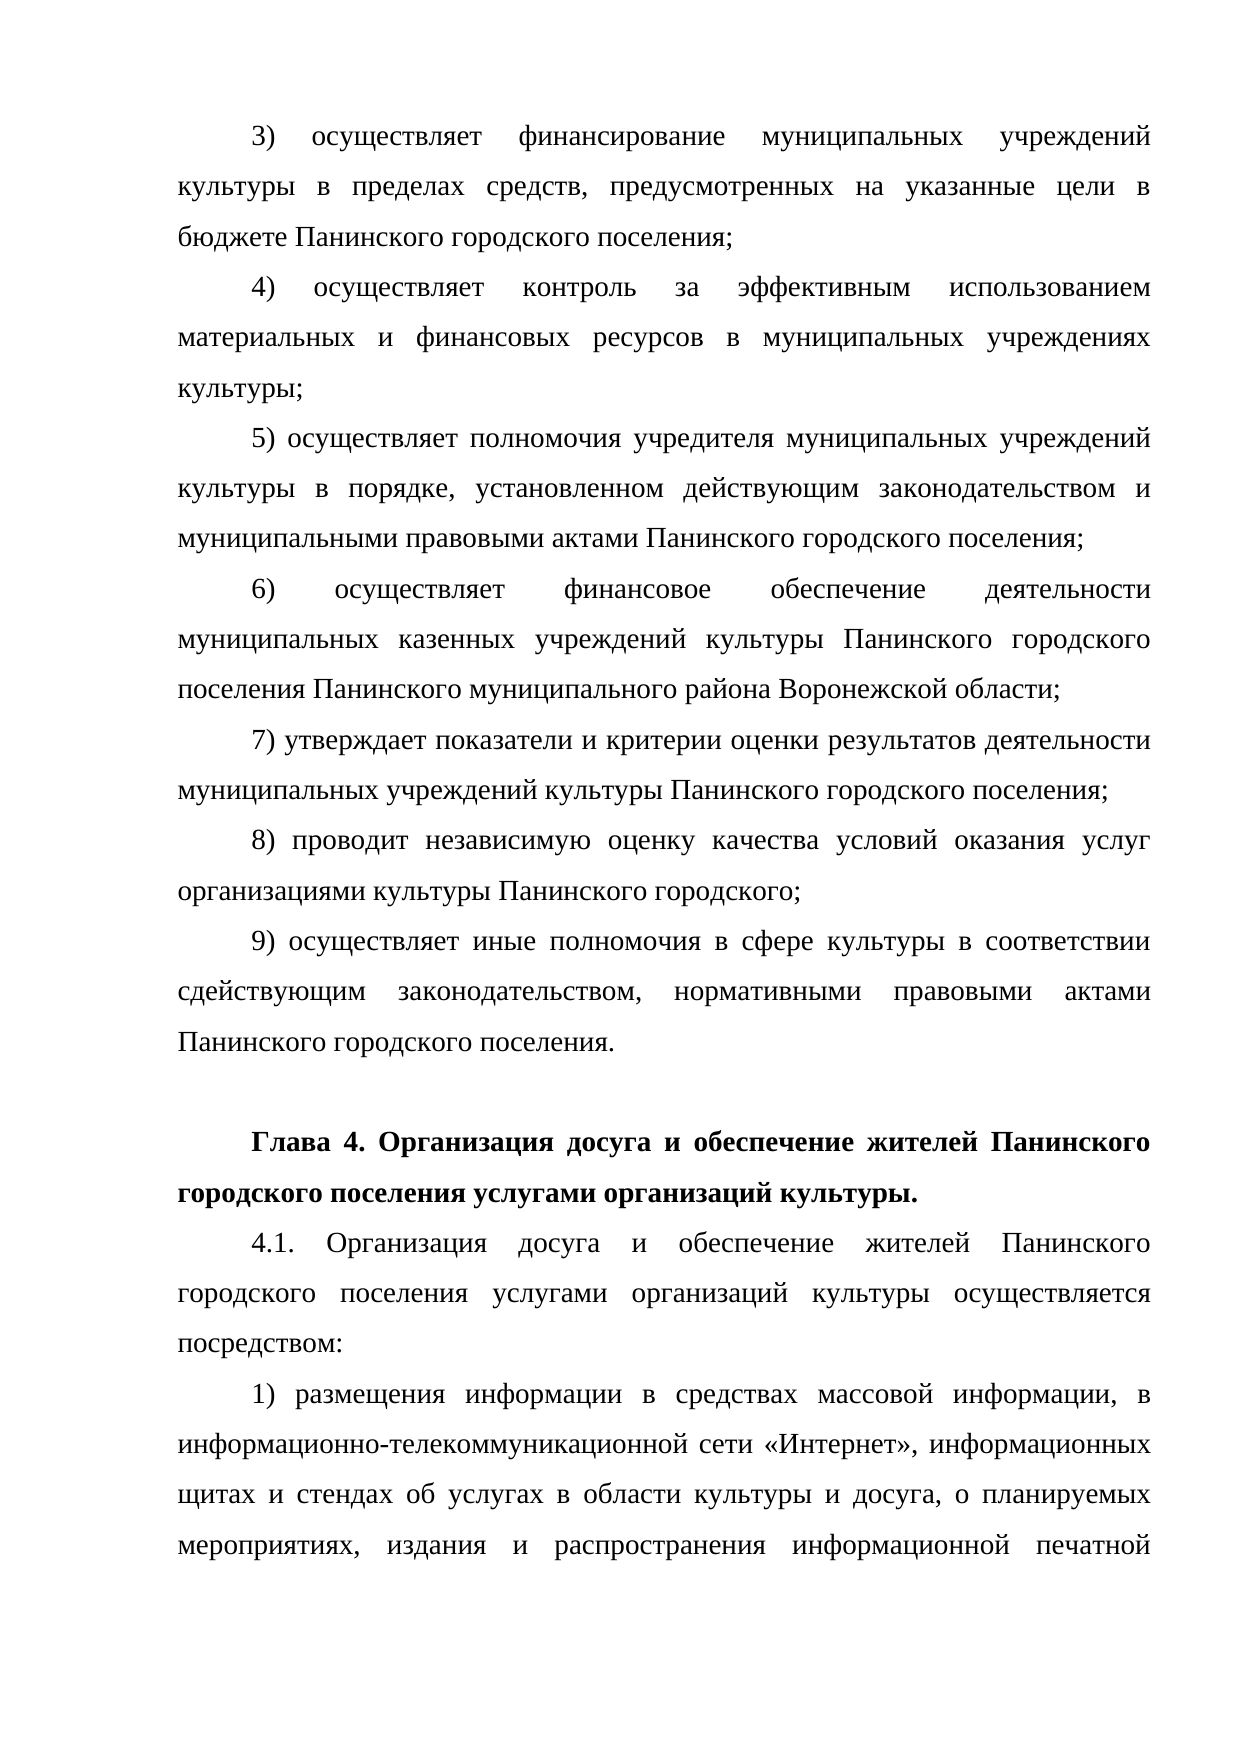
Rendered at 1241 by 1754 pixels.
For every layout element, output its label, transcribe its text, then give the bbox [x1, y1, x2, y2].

text Глава 4. Организация досуга и обеспечение жителей Панинского городского поселения услугами организаций культуры. [177, 1124, 1152, 1208]
text 7) утверждает показатели и критерии оценки результатов деятельности муниципальных учреждений культуры Панинского городского поселения; [177, 722, 1152, 806]
text 6) осуществляет финансовое обеспечение деятельности муниципальных казенных учреждений культуры Панинского городского поселения Панинского муниципального района Воронежской области; [177, 571, 1152, 705]
text 4) осуществляет контроль за эффективным использованием материальных и финансовых ресурсов в муниципальных учреждениях культуры; [177, 269, 1152, 403]
text 3) осуществляет финансирование муниципальных учреждений культуры в пределах средств, предусмотренных на указанные цели в бюджете Панинского городского поселения; [177, 118, 1152, 252]
text 4.1. Организация досуга и обеспечение жителей Панинского городского поселения услугами организаций культуры осуществляется посредством: [177, 1225, 1152, 1359]
text 8) проводит независимую оценку качества условий оказания услуг организациями культуры Панинского городского; [177, 822, 1152, 906]
text 9) осуществляет иные полномочия в сфере культуры в соответствии сдействующим законодательством, нормативными правовыми актами Панинского городского поселения. [177, 923, 1152, 1057]
text 5) осуществляет полномочия учредителя муниципальных учреждений культуры в порядке, установленном действующим законодательством и муниципальными правовыми актами Панинского городского поселения; [177, 420, 1152, 554]
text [177, 1376, 1152, 1560]
